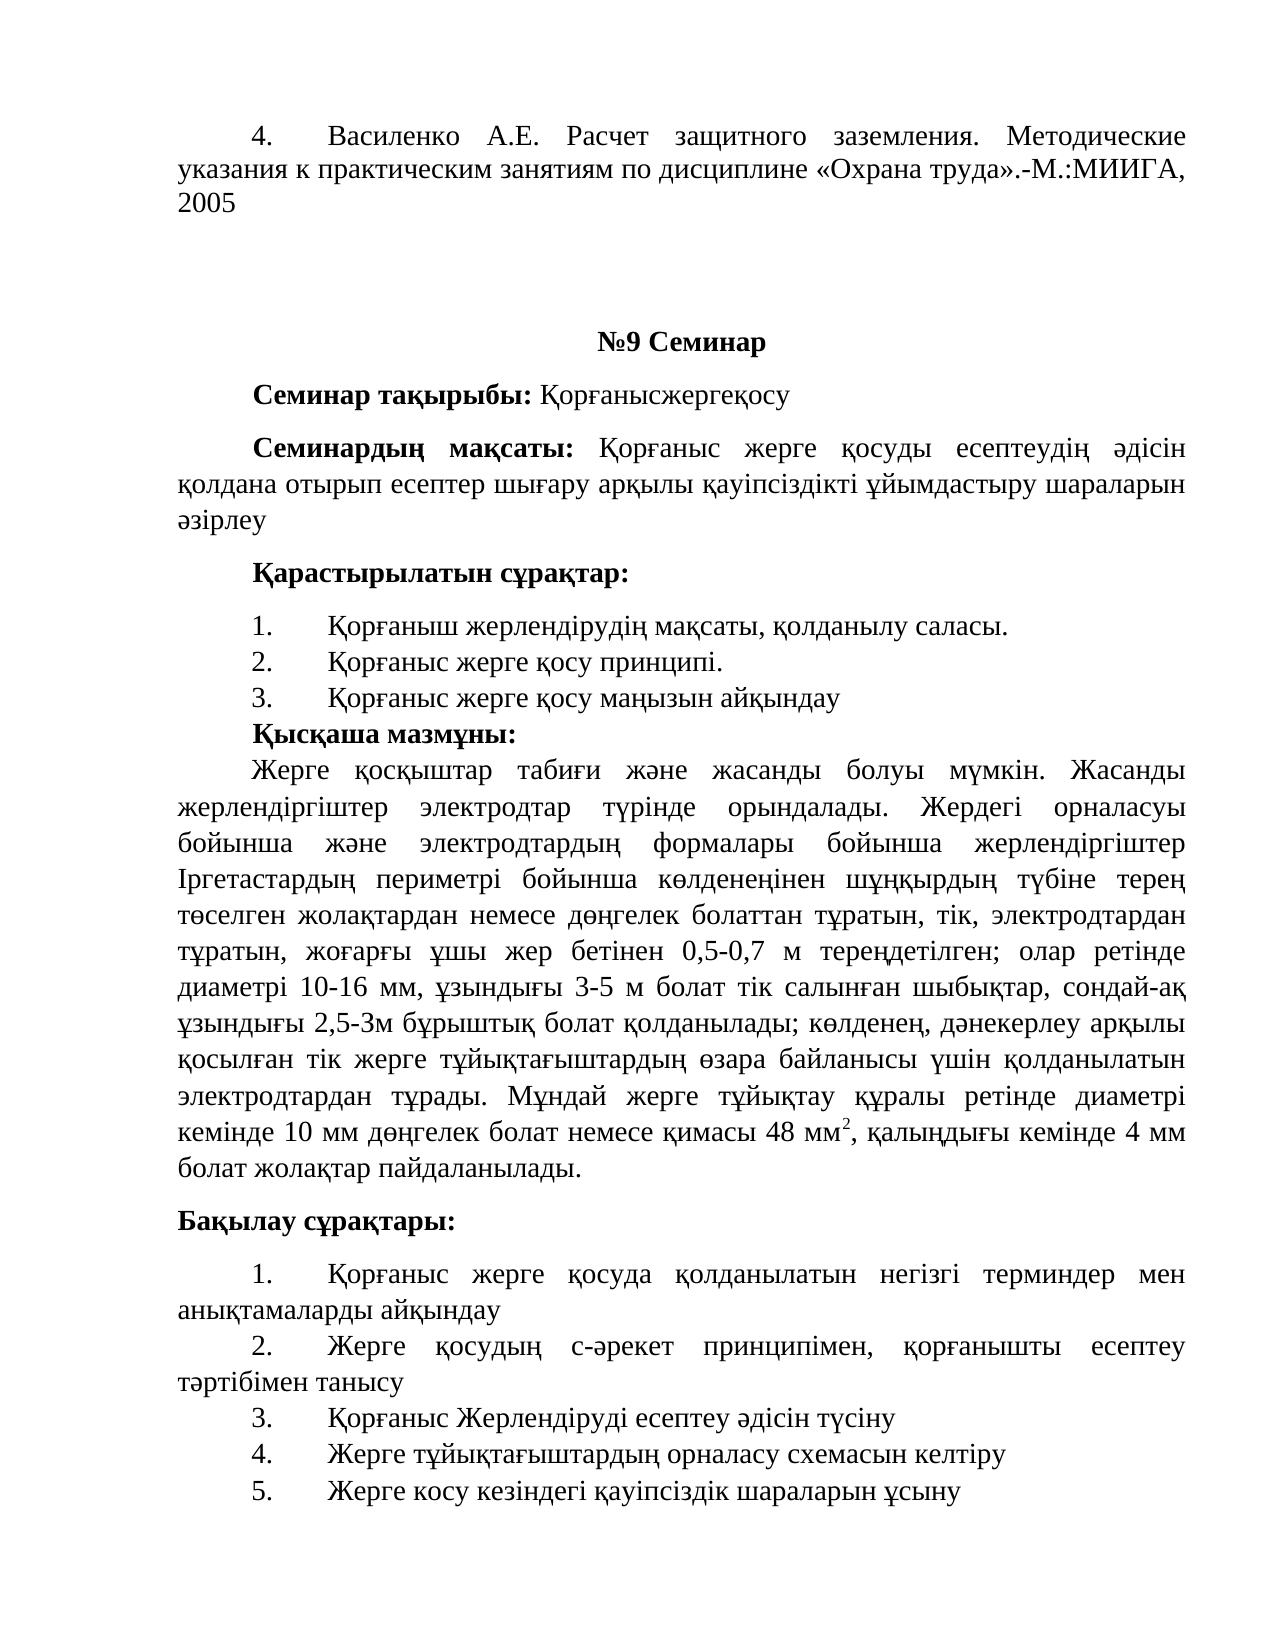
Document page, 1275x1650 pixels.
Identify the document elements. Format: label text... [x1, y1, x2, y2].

list Жерге тұйықтағыштардың орналасу схемасын келтіру [177, 1436, 1186, 1470]
text Семинардың мақсаты: Қорғаныс жерге қосуды есептеудің әдісін қолдана отырып есептер шығару арқылы қауіпсіздікті ұйымдастыру шараларын әзірлеу [177, 430, 1186, 536]
text №9 Семинар [177, 324, 1186, 358]
text Жерге қосқыштар табиғи және жасанды болуы мүмкін. Жасанды жерлендіргіштер электродтар түрінде орындалады. Жердегі орналасуы бойынша және электродтардың формалары бойынша жерлендіргіштер Іргетастардың периметрі бойынша көлденеңінен шұңқырдың түбіне терең төселген жолақтардан немесе дөңгелек болаттан тұратын, тік, электродтардан тұратын, жоғарғы ұшы жер бетінен 0,5-0,7 м тереңдетілген; олар ретінде диаметрі 10-16 мм, ұзындығы 3-5 м болат тік салынған шыбықтар, сондай-ақ ұзындығы 2,5-Зм бұрыштық болат қолданылады; көлденең, дәнекерлеу арқылы қосылған тік жерге тұйықтағыштардың өзара байланысы үшін қолданылатын электродтардан тұрады. Мұндай жерге тұйықтау құралы ретінде диаметрі кемінде 10 мм дөңгелек болат немесе қимасы 48 мм2, қалыңдығы кемінде 4 мм болат жолақтар пайдаланылады. [177, 752, 1186, 1184]
list Жерге қосудың с-әрекет принципімен, қорғанышты есептеу тәртібімен танысу [177, 1328, 1186, 1398]
list Қорғаныс жерге қосуда қолданылатын негізгі терминдер мен анықтамаларды айқындау [177, 1256, 1186, 1325]
text Бақылау сұрақтары: [177, 1203, 1186, 1236]
list Василенко А.Е. Расчет защитного заземления. Методические указания к практическим занятиям по дисциплине «Охрана труда».-М.:МИИГА, 2005 [177, 118, 1186, 219]
list Қорғаныш жерлендірудің мақсаты, қолданылу саласы. [177, 608, 1186, 641]
text Қысқаша мазмұны: [177, 716, 1186, 750]
list Қорғаныс Жерлендіруді есептеу әдісін түсіну [177, 1400, 1186, 1434]
list Қорғаныс жерге қосу принципі. [177, 644, 1186, 678]
list Қорғаныс жерге қосу маңызын айқындау [177, 680, 1186, 714]
list Жерге косу кезіндегі қауіпсіздік шараларын ұсыну [177, 1473, 1186, 1506]
text Қарастырылатын сұрақтар: [177, 555, 1186, 589]
text Семинар тақырыбы: Қорғанысжергеқосу [177, 377, 1186, 411]
